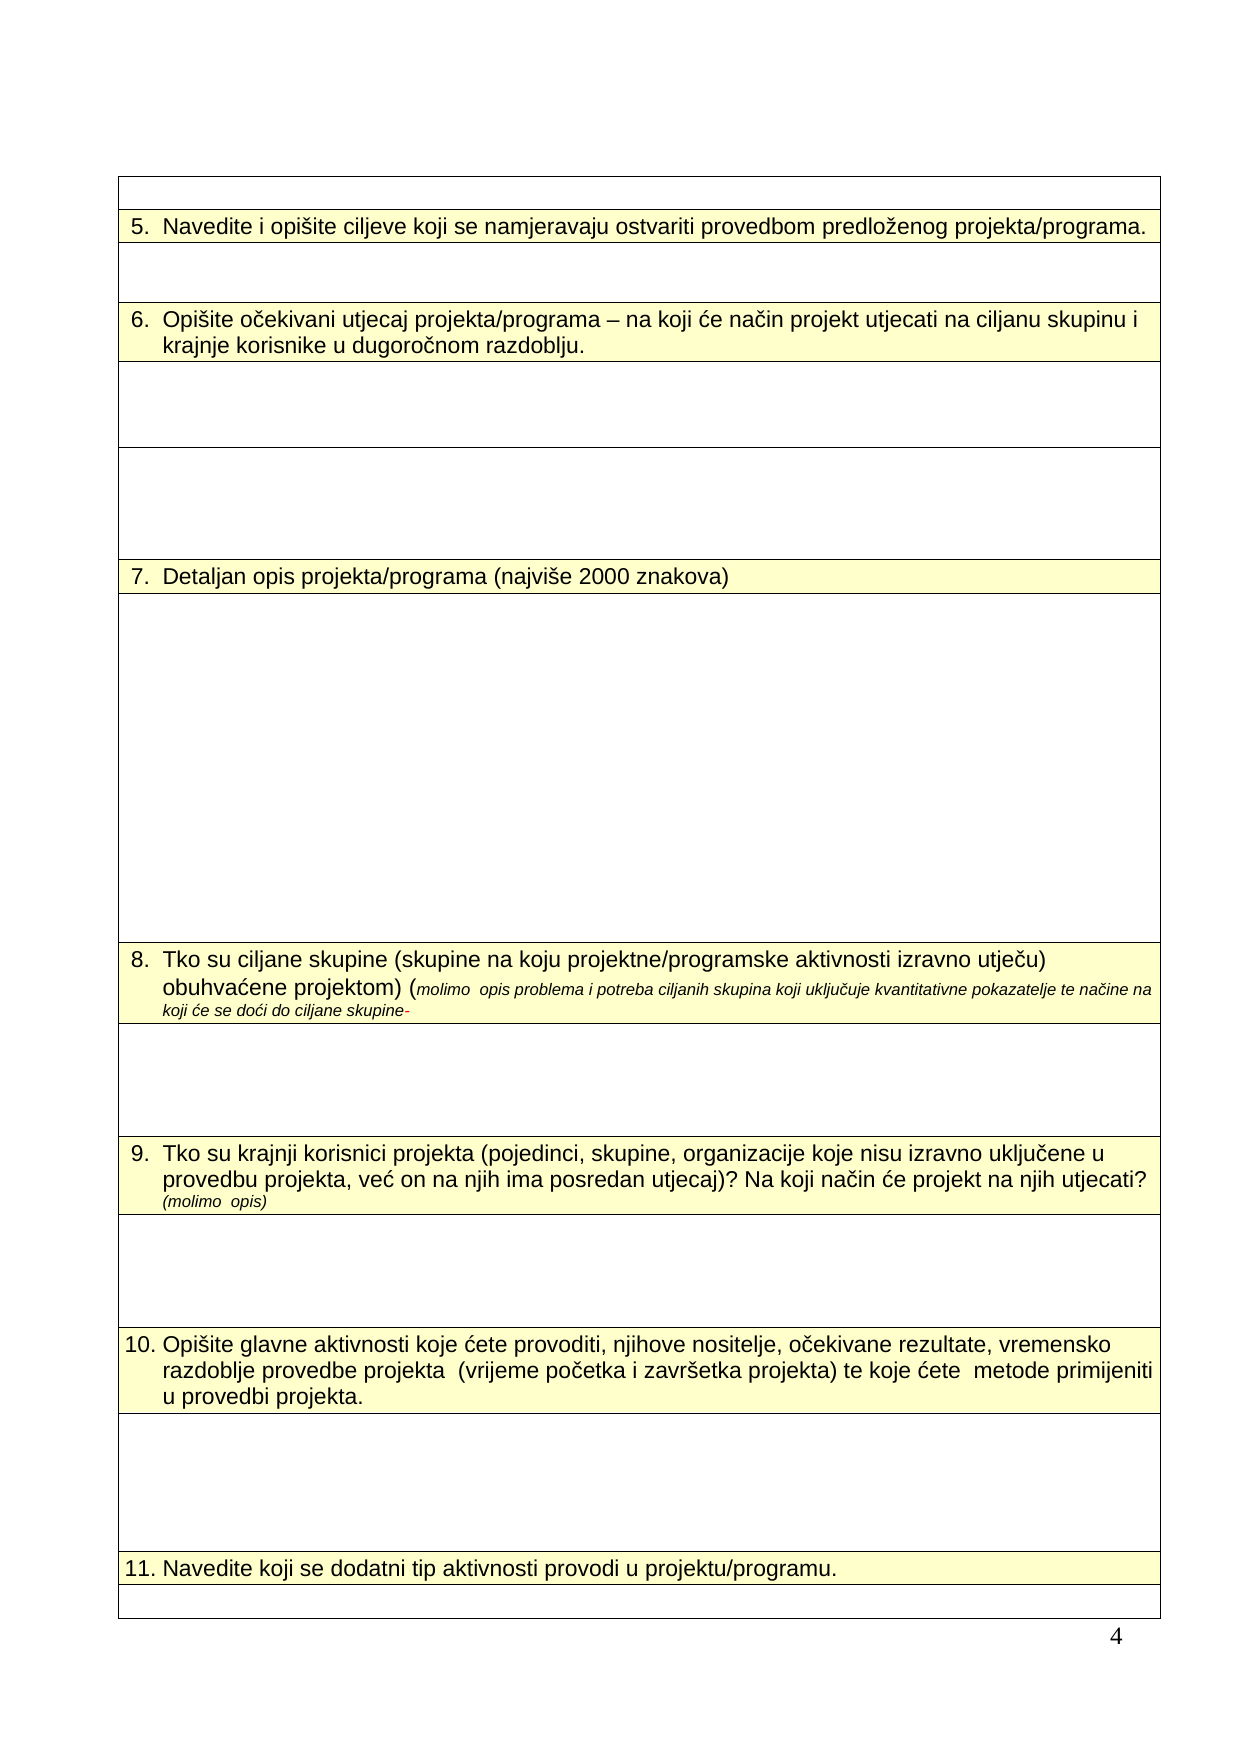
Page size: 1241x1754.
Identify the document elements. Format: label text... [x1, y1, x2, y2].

table_cell 9. [119, 1137, 162, 1214]
table_cell Tko su ciljane skupine (skupine na koju projektne/programske aktivnosti izravno utječu) obuhvaćene projektom) (molimo opis problema i potreba ciljanih skupina koji uključuje kvantitativne pokazatelje te načine na koji će se doći do ciljane skupine- [162, 943, 1160, 1023]
table_cell [119, 1585, 1160, 1618]
table_cell 6. [119, 303, 162, 361]
table_cell 8. [119, 943, 162, 1023]
table_cell [119, 362, 1160, 447]
table_cell [119, 1414, 162, 1551]
table_cell Detaljan opis projekta/programa (najviše 2000 znakova) [162, 560, 1160, 593]
table_cell 10. [119, 1328, 162, 1412]
table_cell Opišite očekivani utjecaj projekta/programa – na koji će način projekt utjecati na ciljanu skupinu i krajnje korisnike u dugoročnom razdoblju. [162, 303, 1160, 361]
table_cell 11. [119, 1552, 162, 1584]
table_cell Navedite koji se dodatni tip aktivnosti provodi u projektu/programu. [162, 1552, 1160, 1584]
table_cell [162, 1414, 1160, 1551]
table_cell Opišite glavne aktivnosti koje ćete provoditi, njihove nositelje, očekivane rezultate, vremensko razdoblje provedbe projekta (vrijeme početka i završetka projekta) te koje ćete metode primijeniti u provedbi projekta. [162, 1328, 1160, 1412]
table_cell 5. [119, 210, 162, 242]
table_cell [119, 1024, 1160, 1136]
table_cell Navedite i opišite ciljeve koji se namjeravaju ostvariti provedbom predloženog projekta/programa. [162, 210, 1160, 242]
table_cell Tko su krajnji korisnici projekta (pojedinci, skupine, organizacije koje nisu izravno uključene u provedbu projekta, već on na njih ima posredan utjecaj)? Na koji način će projekt na njih utjecati? (molimo opis) [162, 1137, 1160, 1214]
table_cell [119, 594, 1160, 942]
table_cell [119, 177, 1160, 209]
table_cell [119, 243, 1160, 302]
table_cell [119, 448, 1160, 559]
table_cell [119, 1215, 1160, 1327]
table_cell 7. [119, 560, 162, 593]
